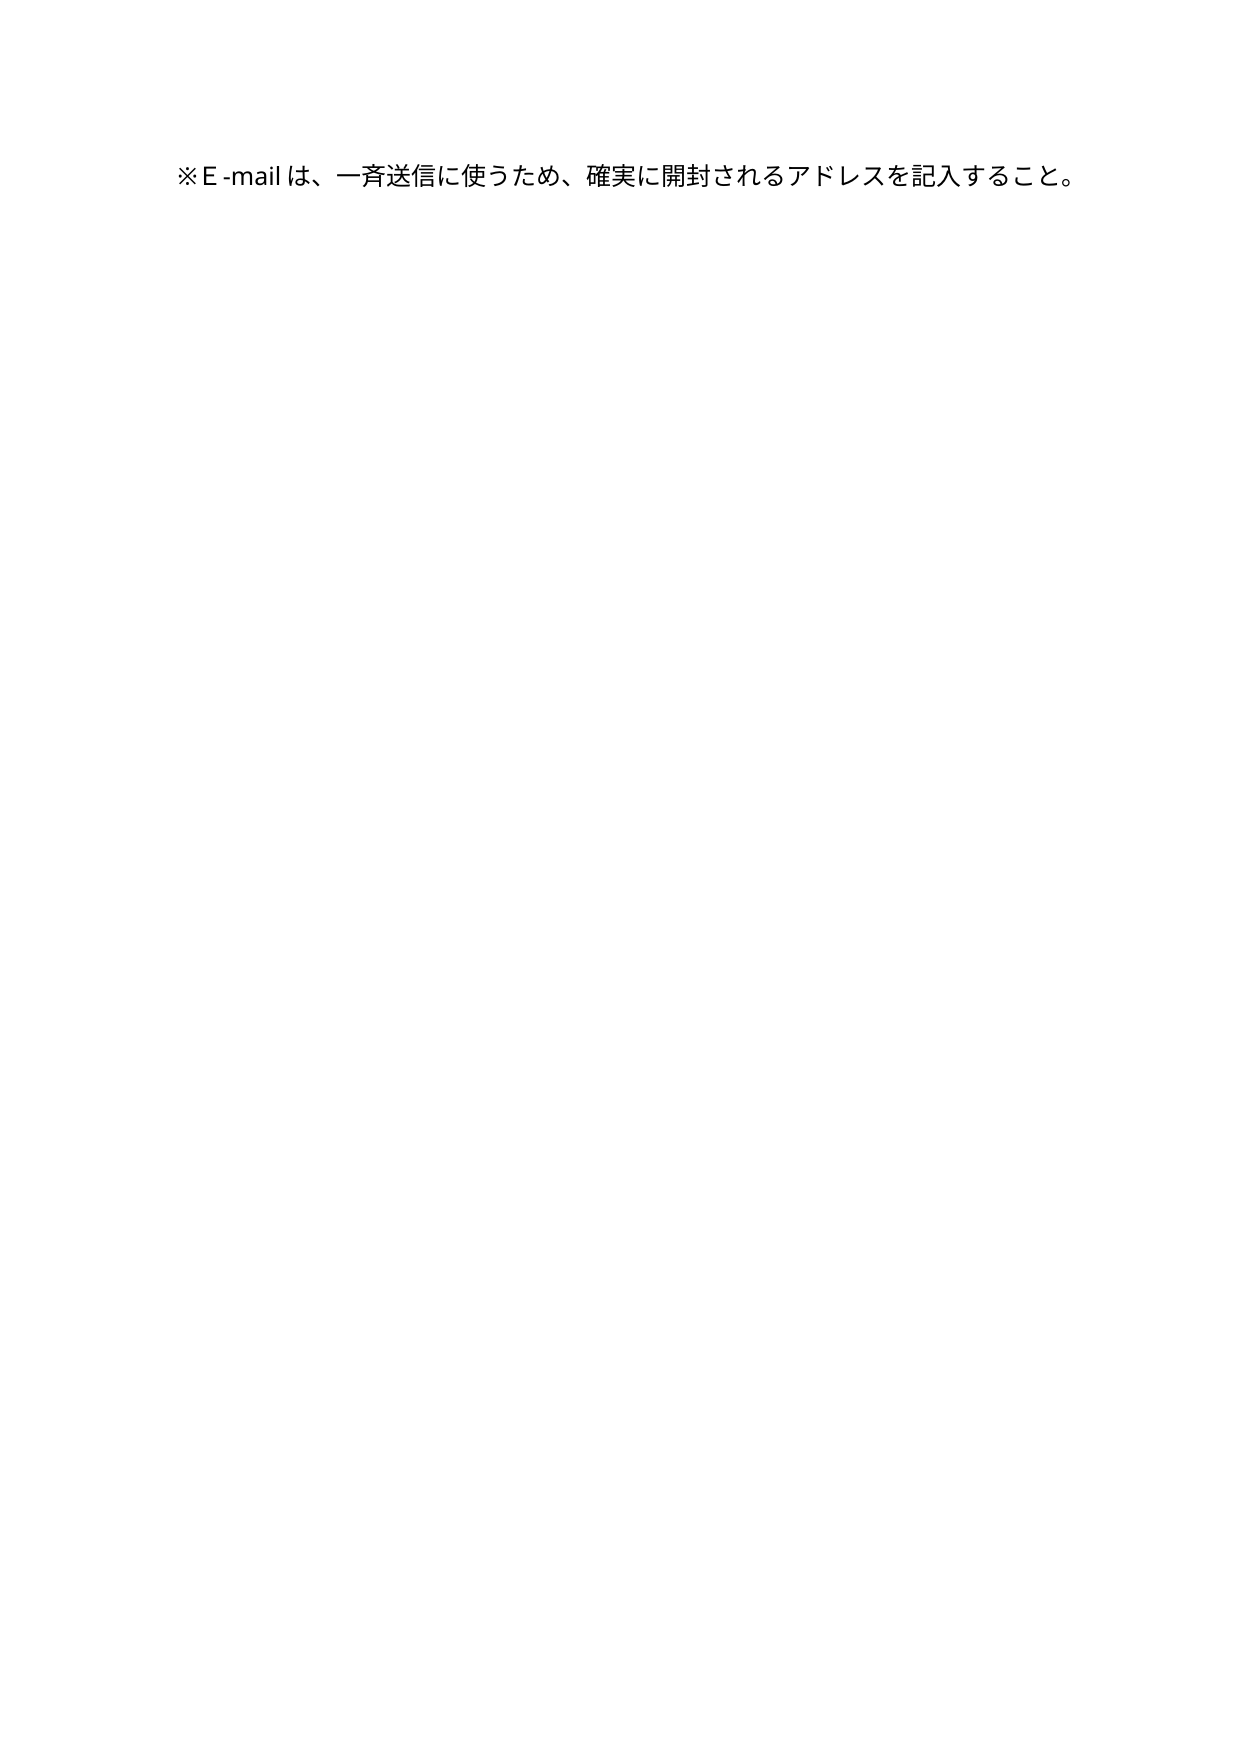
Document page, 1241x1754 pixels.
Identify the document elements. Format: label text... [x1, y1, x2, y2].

text ※Ｅ-mailは、一斉送信に使うため、確実に開封されるアドレスを記入すること。 [177, 144, 1152, 204]
